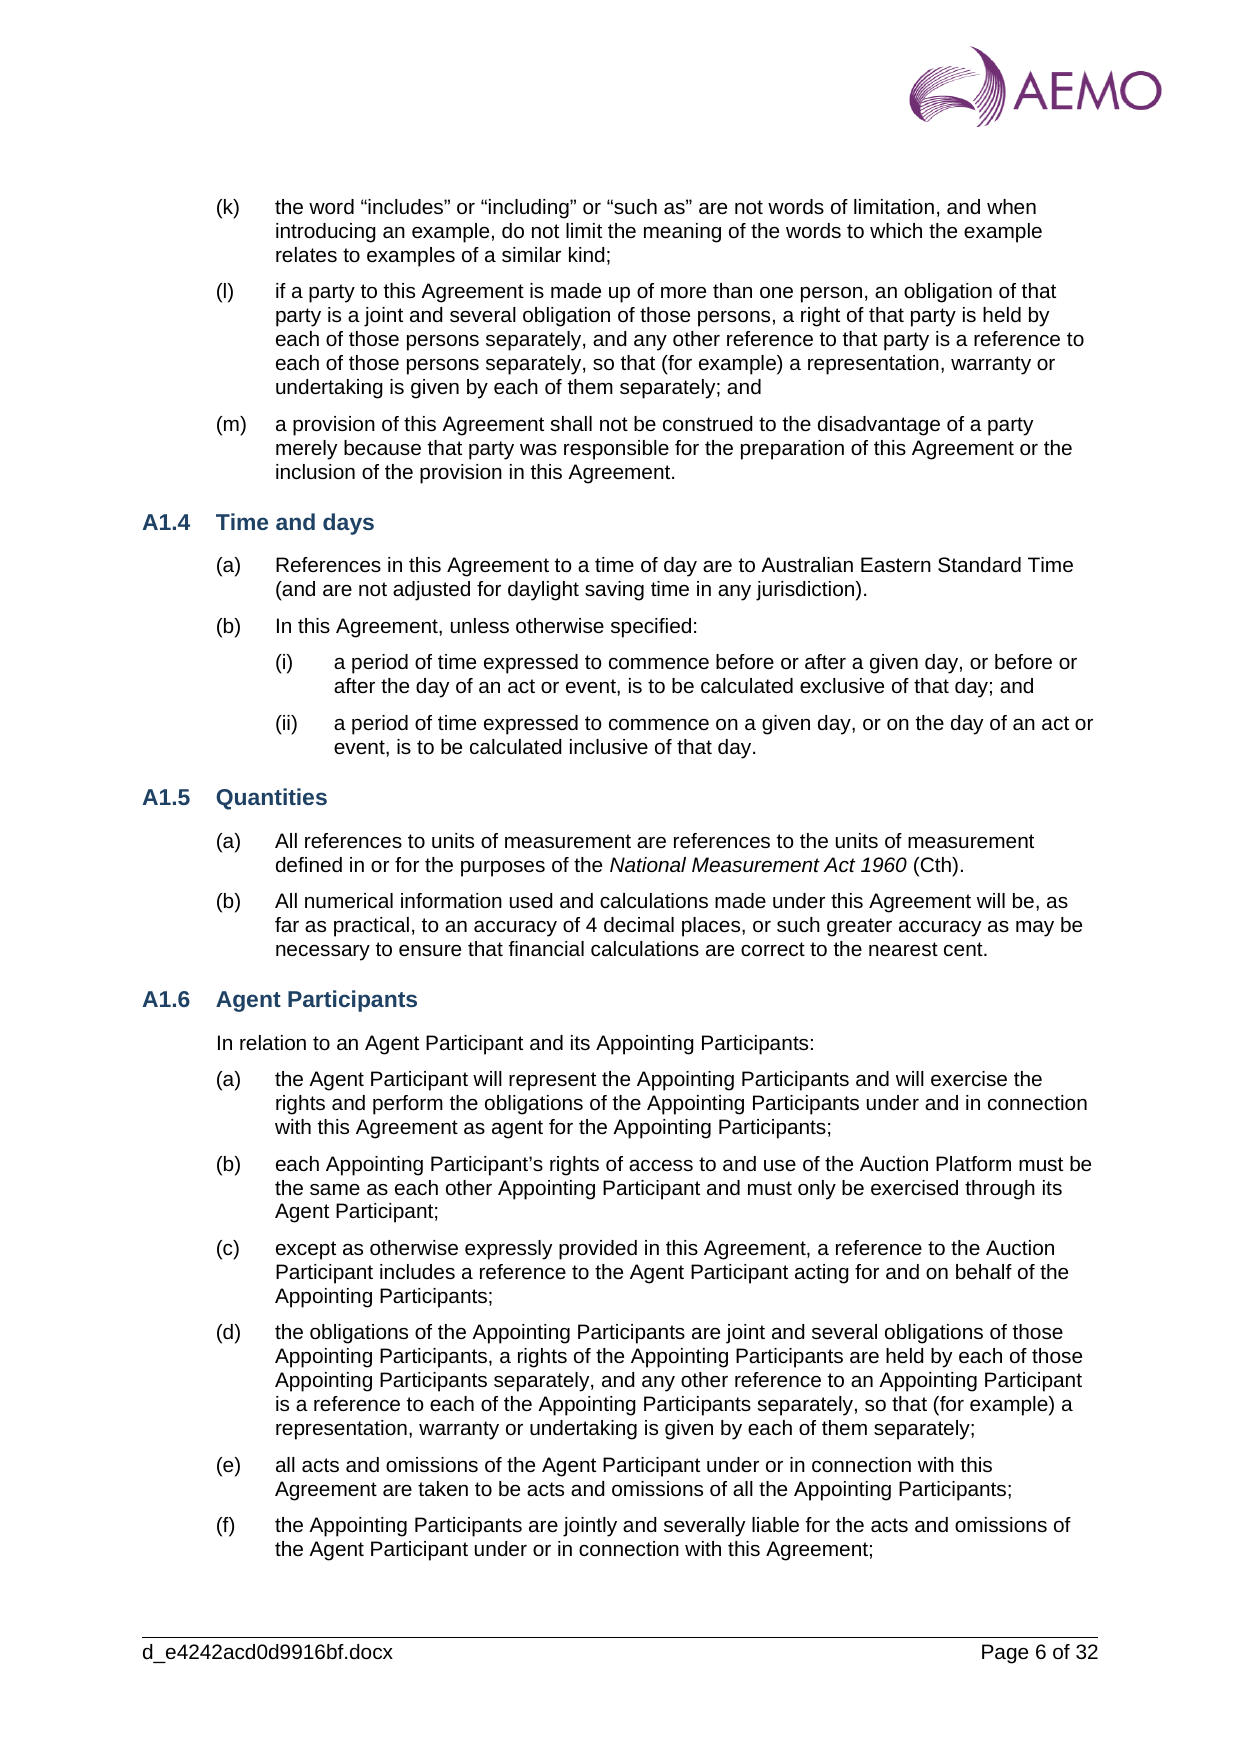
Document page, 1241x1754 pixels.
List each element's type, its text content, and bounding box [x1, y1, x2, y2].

subtitle Agent Participants [142, 986, 1098, 1012]
list the obligations of the Appointing Participants are joint and several obligations of those Appointing Participants, a rights of the Appointing Participants are held by each of those Appointing Participants separately, and any other reference to an Appointing Participant is a reference to each of the Appointing Participants separately, so that (for example) a representation, warranty or undertaking is given by each of them separately; [216, 1320, 1098, 1440]
list All numerical information used and calculations made under this Agreement will be, as far as practical, to an accuracy of 4 decimal places, or such greater accuracy as may be necessary to ensure that financial calculations are correct to the nearest cent. [216, 889, 1098, 961]
list a period of time expressed to commence on a given day, or on the day of an act or event, is to be calculated inclusive of that day. [275, 711, 1098, 758]
list if a party to this Agreement is made up of more than one person, an obligation of that party is a joint and several obligation of those persons, a right of that party is held by each of those persons separately, and any other reference to that party is a reference to each of those persons separately, so that (for example) a representation, warranty or undertaking is given by each of them separately; and [216, 279, 1098, 399]
list the Appointing Participants are jointly and severally liable for the acts and omissions of the Agent Participant under or in connection with this Agreement; [216, 1513, 1098, 1561]
list the word “includes” or “including” or “such as” are not words of limitation, and when introducing an example, do not limit the meaning of the words to which the example relates to examples of a similar kind; [216, 195, 1098, 267]
list the Agent Participant will represent the Appointing Participants and will exercise the rights and perform the obligations of the Appointing Participants under and in connection with this Agreement as agent for the Appointing Participants; [216, 1067, 1098, 1139]
list each Appointing Participant’s rights of access to and use of the Auction Platform must be the same as each other Appointing Participant and must only be exercised through its Agent Participant; [216, 1151, 1098, 1223]
list except as otherwise expressly provided in this Agreement, a reference to the Auction Participant includes a reference to the Agent Participant acting for and on behalf of the Appointing Participants; [216, 1236, 1098, 1308]
list References in this Agreement to a time of day are to Australian Eastern Standard Time (and are not adjusted for daylight saving time in any jurisdiction). [216, 553, 1098, 601]
list a period of time expressed to commence before or after a given day, or before or after the day of an act or event, is to be calculated exclusive of that day; and [275, 650, 1098, 698]
picture [865, 32, 1203, 150]
subtitle Time and days [142, 508, 1098, 535]
list All references to units of measurement are references to the units of measurement defined in or for the purposes of the National Measurement Act 1960 (Cth). [216, 828, 1098, 876]
list In this Agreement, unless otherwise specified: [216, 614, 1098, 638]
subtitle Quantities [142, 783, 1098, 810]
list all acts and omissions of the Agent Participant under or in connection with this Agreement are taken to be acts and omissions of all the Appointing Participants; [216, 1452, 1098, 1500]
text In relation to an Agent Participant and its Appointing Participants: [216, 1031, 1098, 1054]
list a provision of this Agreement shall not be construed to the disadvantage of a party merely because that party was responsible for the preparation of this Agreement or the inclusion of the provision in this Agreement. [216, 412, 1098, 483]
